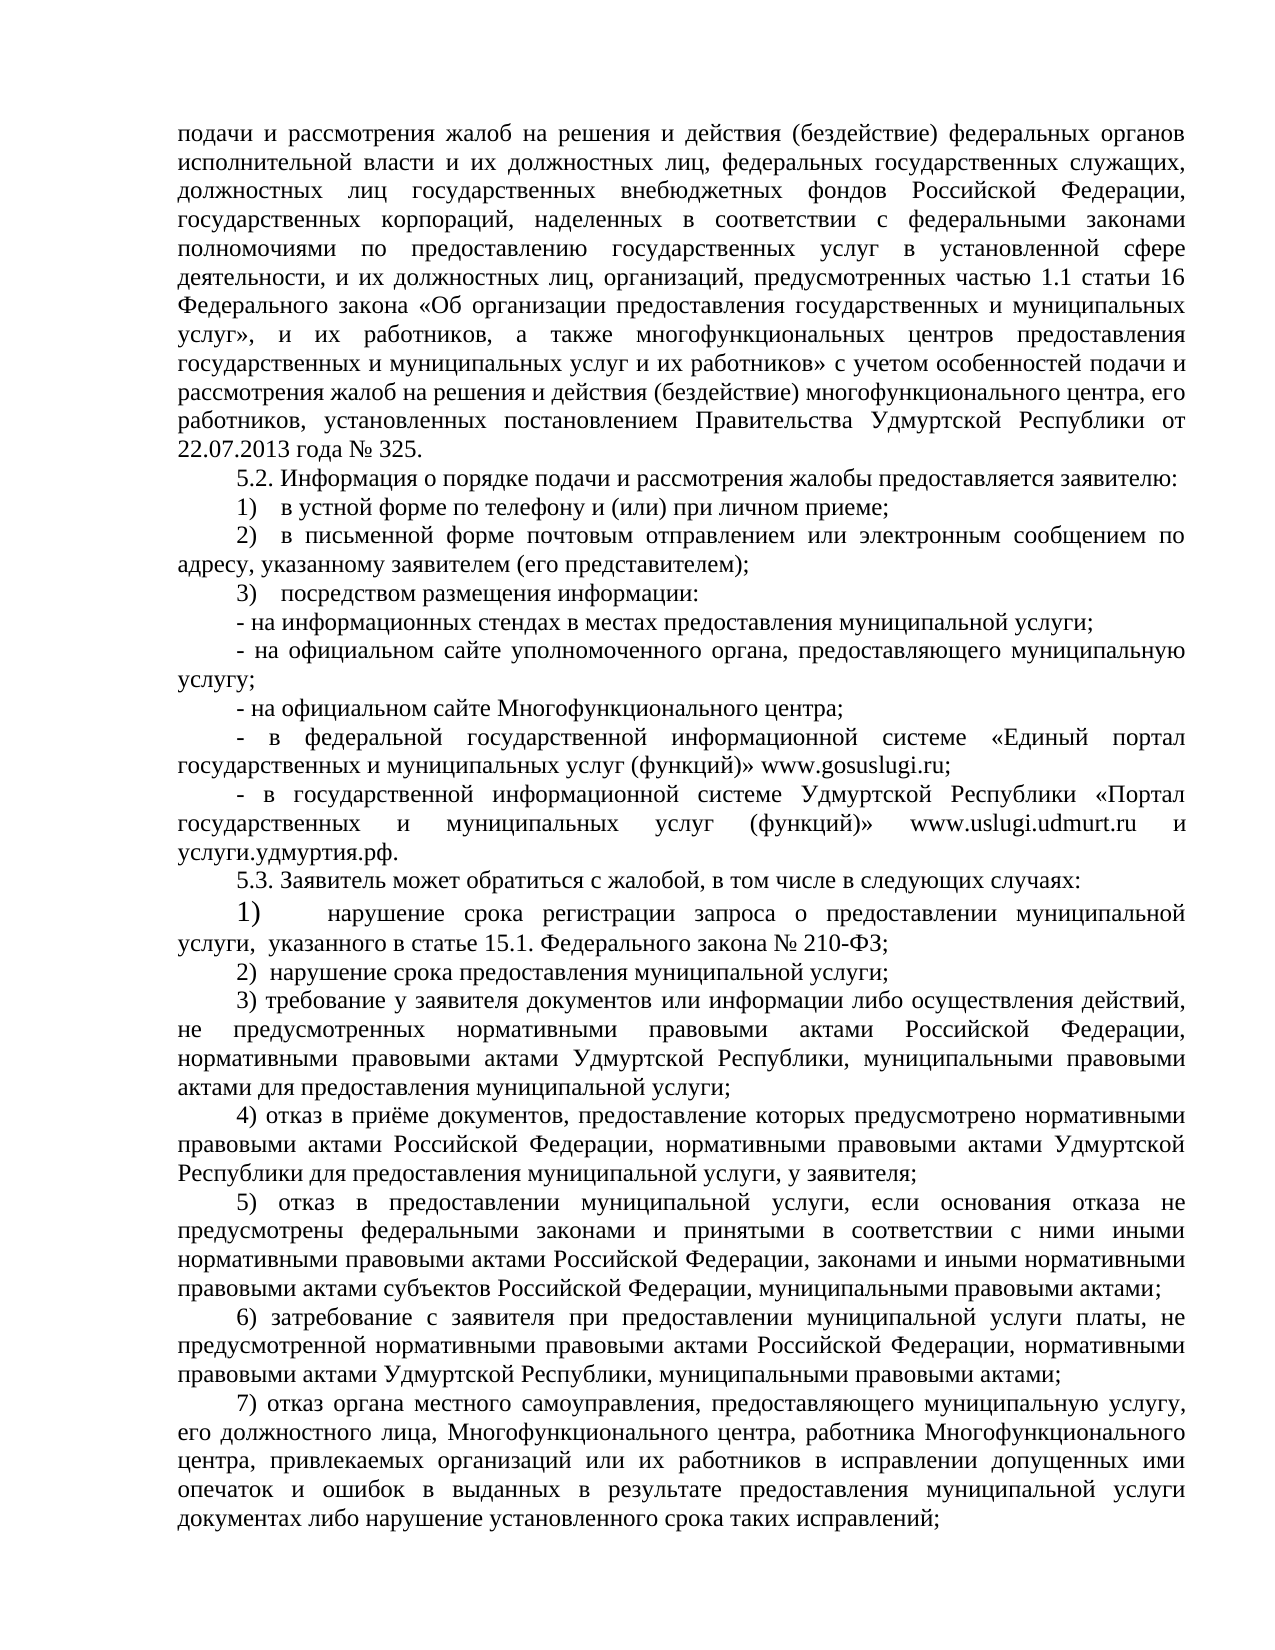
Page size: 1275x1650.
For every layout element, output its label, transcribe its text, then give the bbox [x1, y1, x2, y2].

text 4) отказ в приёме документов, предоставление которых предусмотрено нормативными правовыми актами Российской Федерации, нормативными правовыми актами Удмуртской Республики для предоставления муниципальной услуги, у заявителя; [177, 1100, 1186, 1187]
text 6) затребование с заявителя при предоставлении муниципальной услуги платы, не предусмотренной нормативными правовыми актами Российской Федерации, нормативными правовыми актами Удмуртской Республики, муниципальными правовыми актами; [177, 1302, 1186, 1388]
list посредством размещения информации: [177, 578, 1186, 607]
text 5) отказ в предоставлении муниципальной услуги, если основания отказа не предусмотрены федеральными законами и принятыми в соответствии с ними иными нормативными правовыми актами Российской Федерации, законами и иными нормативными правовыми актами субъектов Российской Федерации, муниципальными правовыми актами; [177, 1187, 1186, 1302]
text 2) нарушение срока предоставления муниципальной услуги; [177, 957, 1186, 985]
list 5.2. Информация о порядке подачи и рассмотрения жалобы предоставляется заявителю: [177, 463, 1186, 492]
list нарушение срока регистрации запроса о предоставлении муниципальной услуги, указанного в статье 15.1. Федерального закона № 210-ФЗ; [177, 894, 1186, 957]
text 5.3. Заявитель может обратиться с жалобой, в том числе в следующих случаях: [177, 866, 1186, 894]
list в письменной форме почтовым отправлением или электронным сообщением по адресу, указанному заявителем (его представителем); [177, 521, 1186, 578]
text 7) отказ органа местного самоуправления, предоставляющего муниципальную услугу, его должностного лица, Многофункционального центра, работника Многофункционального центра, привлекаемых организаций или их работников в исправлении допущенных ими опечаток и ошибок в выданных в результате предоставления муниципальной услуги документах либо нарушение установленного срока таких исправлений; [177, 1388, 1186, 1532]
text - на официальном сайте Многофункционального центра; [177, 693, 1186, 722]
text - на информационных стендах в местах предоставления муниципальной услуги; [177, 607, 1186, 636]
list в устной форме по телефону и (или) при личном приеме; [177, 492, 1186, 521]
text - в федеральной государственной информационной системе «Единый портал государственных и муниципальных услуг (функций)» www.gosuslugi.ru; [177, 722, 1186, 779]
text 3) требование у заявителя документов или информации либо осуществления действий, не предусмотренных нормативными правовыми актами Российской Федерации, нормативными правовыми актами Удмуртской Республики, муниципальными правовыми актами для предоставления муниципальной услуги; [177, 985, 1186, 1100]
text - в государственной информационной системе Удмуртской Республики «Портал государственных и муниципальных услуг (функций)» www.uslugi.udmurt.ru и услуги.удмуртия.рф. [177, 779, 1186, 866]
text - на официальном сайте уполномоченного органа, предоставляющего муниципальную услугу; [177, 636, 1186, 693]
